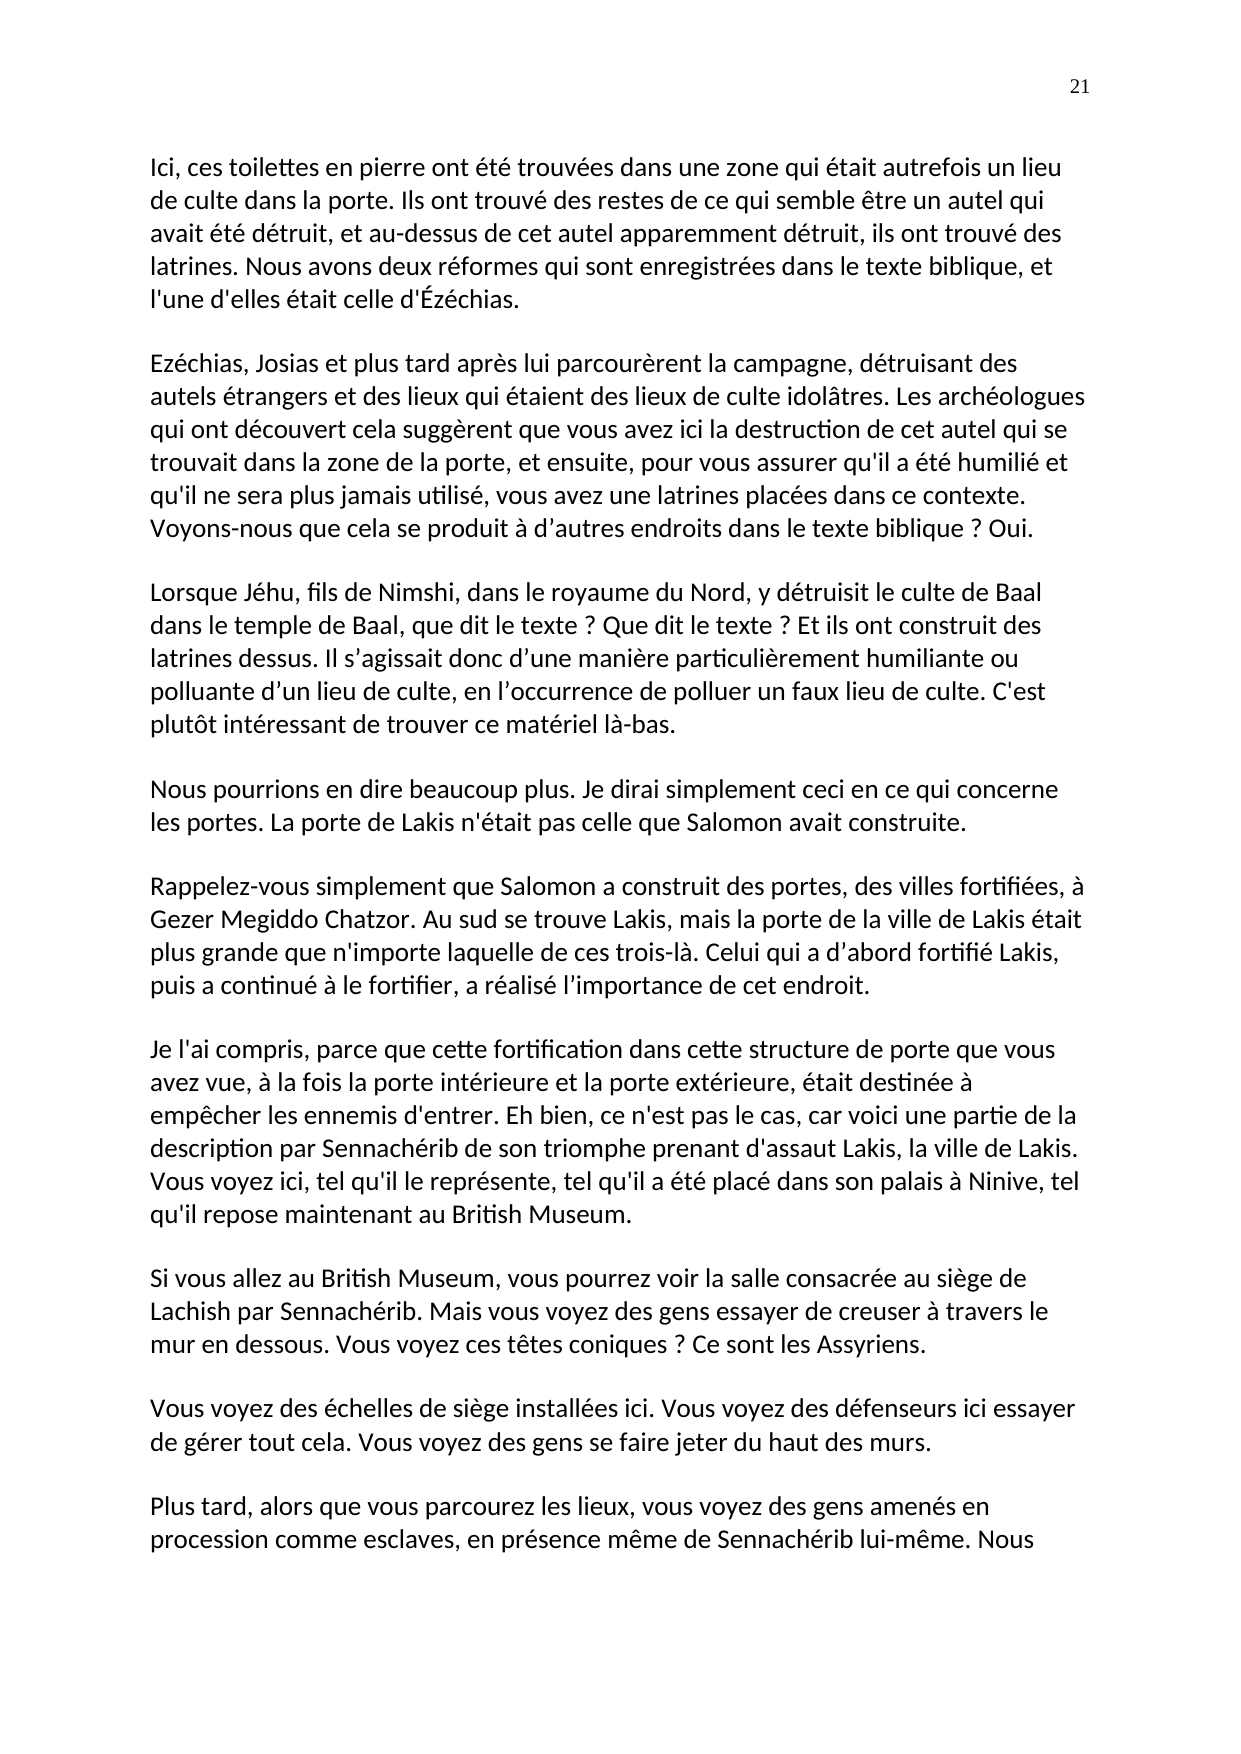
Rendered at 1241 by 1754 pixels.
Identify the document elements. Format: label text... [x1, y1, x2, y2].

text Ezéchias, Josias et plus tard après lui parcourèrent la campagne, détruisant des autels étrangers et des lieux qui étaient des lieux de culte idolâtres. Les archéologues qui ont découvert cela suggèrent que vous avez ici la destruction de cet autel qui se trouvait dans la zone de la porte, et ensuite, pour vous assurer qu'il a été humilié et qu'il ne sera plus jamais utilisé, vous avez une latrines placées dans ce contexte. Voyons-nous que cela se produit à d’autres endroits dans le texte biblique ? Oui. [150, 346, 1090, 544]
text Si vous allez au British Museum, vous pourrez voir la salle consacrée au siège de Lachish par Sennachérib. Mais vous voyez des gens essayer de creuser à travers le mur en dessous. Vous voyez ces têtes coniques ? Ce sont les Assyriens. [150, 1261, 1090, 1361]
text Rappelez-vous simplement que Salomon a construit des portes, des villes fortifiées, à Gezer Megiddo Chatzor. Au sud se trouve Lakis, mais la porte de la ville de Lakis était plus grande que n'importe laquelle de ces trois-là. Celui qui a d’abord fortifié Lakis, puis a continué à le fortifier, a réalisé l’importance de cet endroit. [150, 869, 1090, 1001]
text Vous voyez des échelles de siège installées ici. Vous voyez des défenseurs ici essayer de gérer tout cela. Vous voyez des gens se faire jeter du haut des murs. [150, 1392, 1090, 1458]
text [150, 1489, 1090, 1555]
text Lorsque Jéhu, fils de Nimshi, dans le royaume du Nord, y détruisit le culte de Baal dans le temple de Baal, que dit le texte ? Que dit le texte ? Et ils ont construit des latrines dessus. Il s’agissait donc d’une manière particulièrement humiliante ou polluante d’un lieu de culte, en l’occurrence de polluer un faux lieu de culte. C'est plutôt intéressant de trouver ce matériel là-bas. [150, 576, 1090, 741]
text Ici, ces toilettes en pierre ont été trouvées dans une zone qui était autrefois un lieu de culte dans la porte. Ils ont trouvé des restes de ce qui semble être un autel qui avait été détruit, et au-dessus de cet autel apparemment détruit, ils ont trouvé des latrines. Nous avons deux réformes qui sont enregistrées dans le texte biblique, et l'une d'elles était celle d'Ézéchias. [150, 150, 1090, 315]
text Je l'ai compris, parce que cette fortification dans cette structure de porte que vous avez vue, à la fois la porte intérieure et la porte extérieure, était destinée à empêcher les ennemis d'entrer. Eh bien, ce n'est pas le cas, car voici une partie de la description par Sennachérib de son triomphe prenant d'assaut Lakis, la ville de Lakis. Vous voyez ici, tel qu'il le représente, tel qu'il a été placé dans son palais à Ninive, tel qu'il repose maintenant au British Museum. [150, 1032, 1090, 1230]
text Nous pourrions en dire beaucoup plus. Je dirai simplement ceci en ce qui concerne les portes. La porte de Lakis n'était pas celle que Salomon avait construite. [150, 772, 1090, 838]
